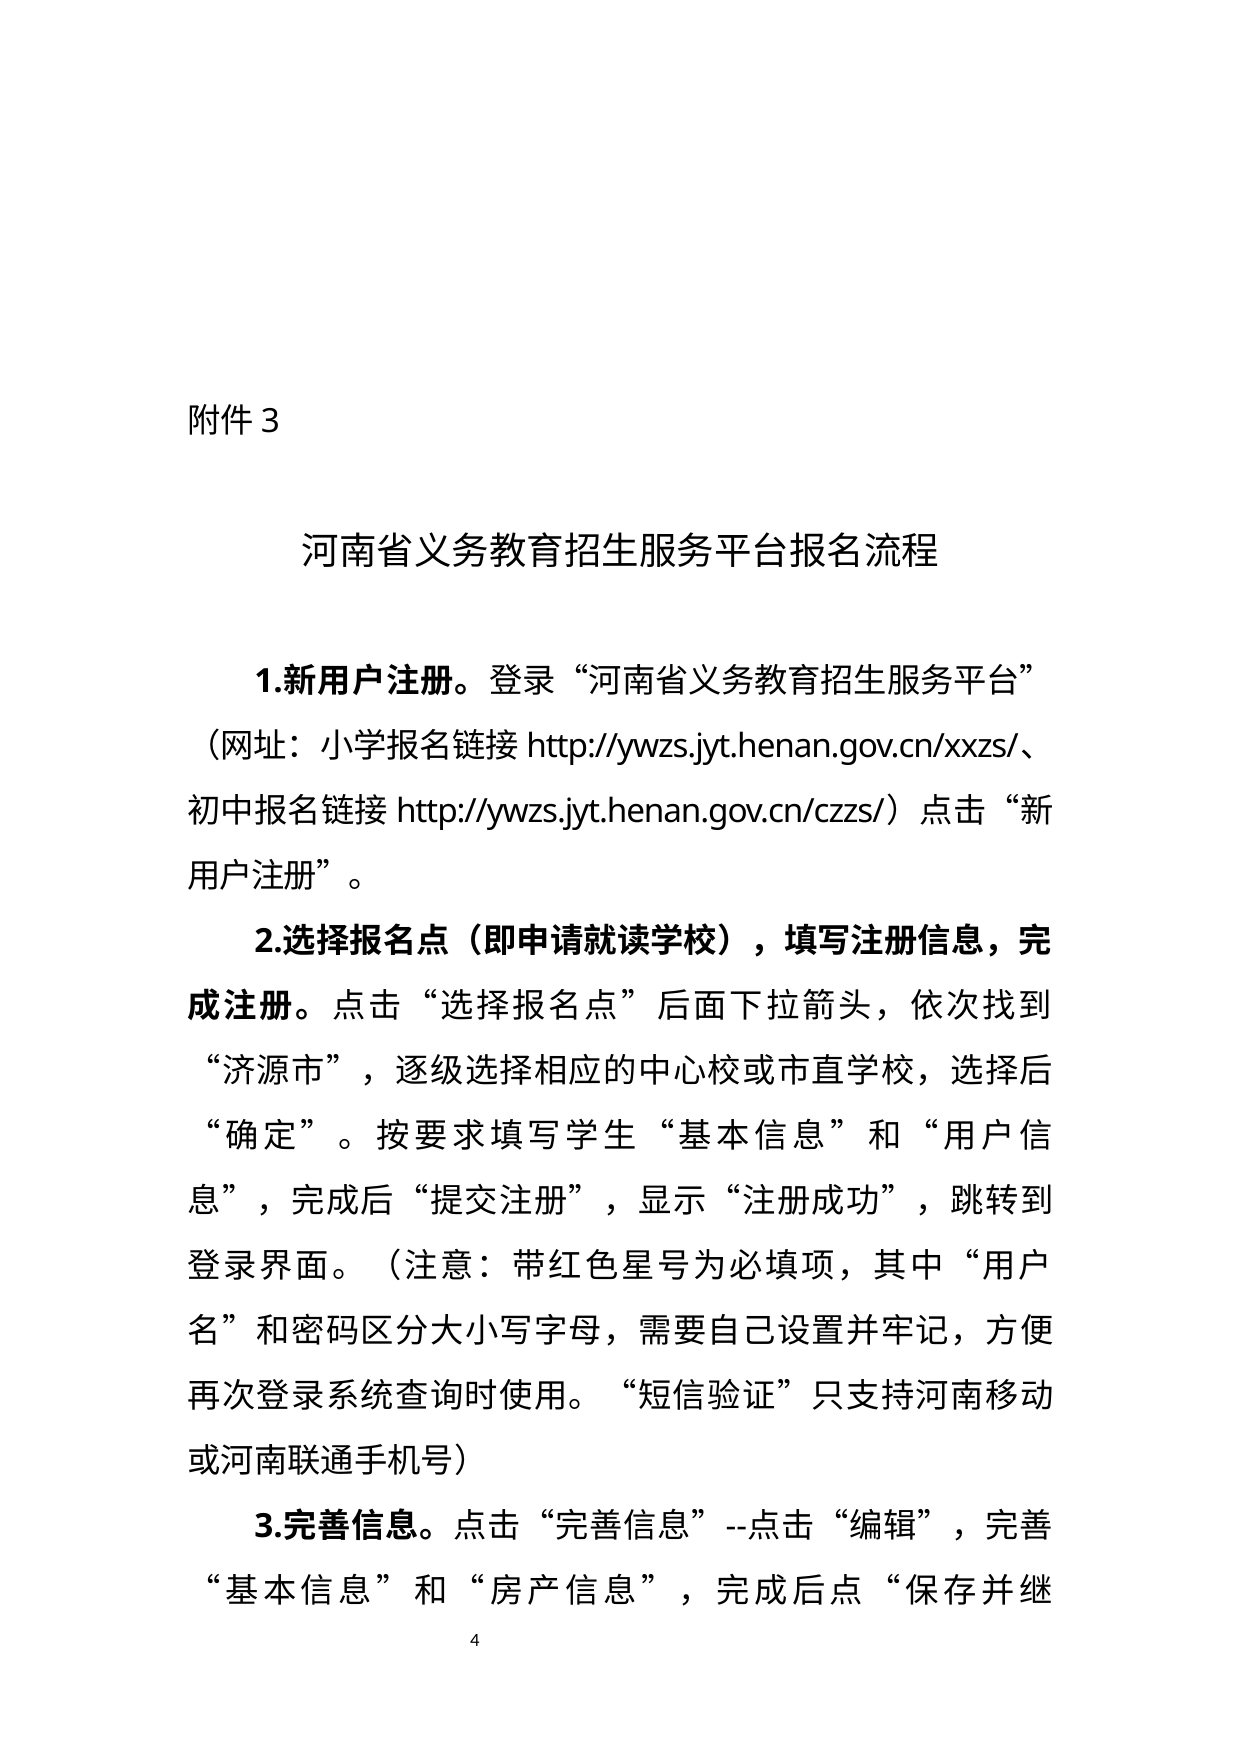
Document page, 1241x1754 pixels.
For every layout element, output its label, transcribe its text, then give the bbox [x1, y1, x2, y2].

list 2.选择报名点（即申请就读学校），填写注册信息，完成注册。点击“选择报名点”后面下拉箭头，依次找到“济源市”，逐级选择相应的中心校或市直学校，选择后“确定”。按要求填写学生“基本信息”和“用户信息”，完成后“提交注册”，显示“注册成功”，跳转到登录界面。（注意：带红色星号为必填项，其中“用户名”和密码区分大小写字母，需要自己设置并牢记，方便再次登录系统查询时使用。“短信验证”只支持河南移动或河南联通手机号） [187, 905, 1053, 1490]
list 附件3 [187, 385, 1053, 450]
text 河南省义务教育招生服务平台报名流程 [187, 515, 1053, 580]
list 1.新用户注册。登录“河南省义务教育招生服务平台”（网址：小学报名链接http://ywzs.jyt.henan.gov.cn/xxzs/、初中报名链接http://ywzs.jyt.henan.gov.cn/czzs/）点击“新用户注册”。 [187, 645, 1053, 905]
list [187, 1490, 1053, 1620]
